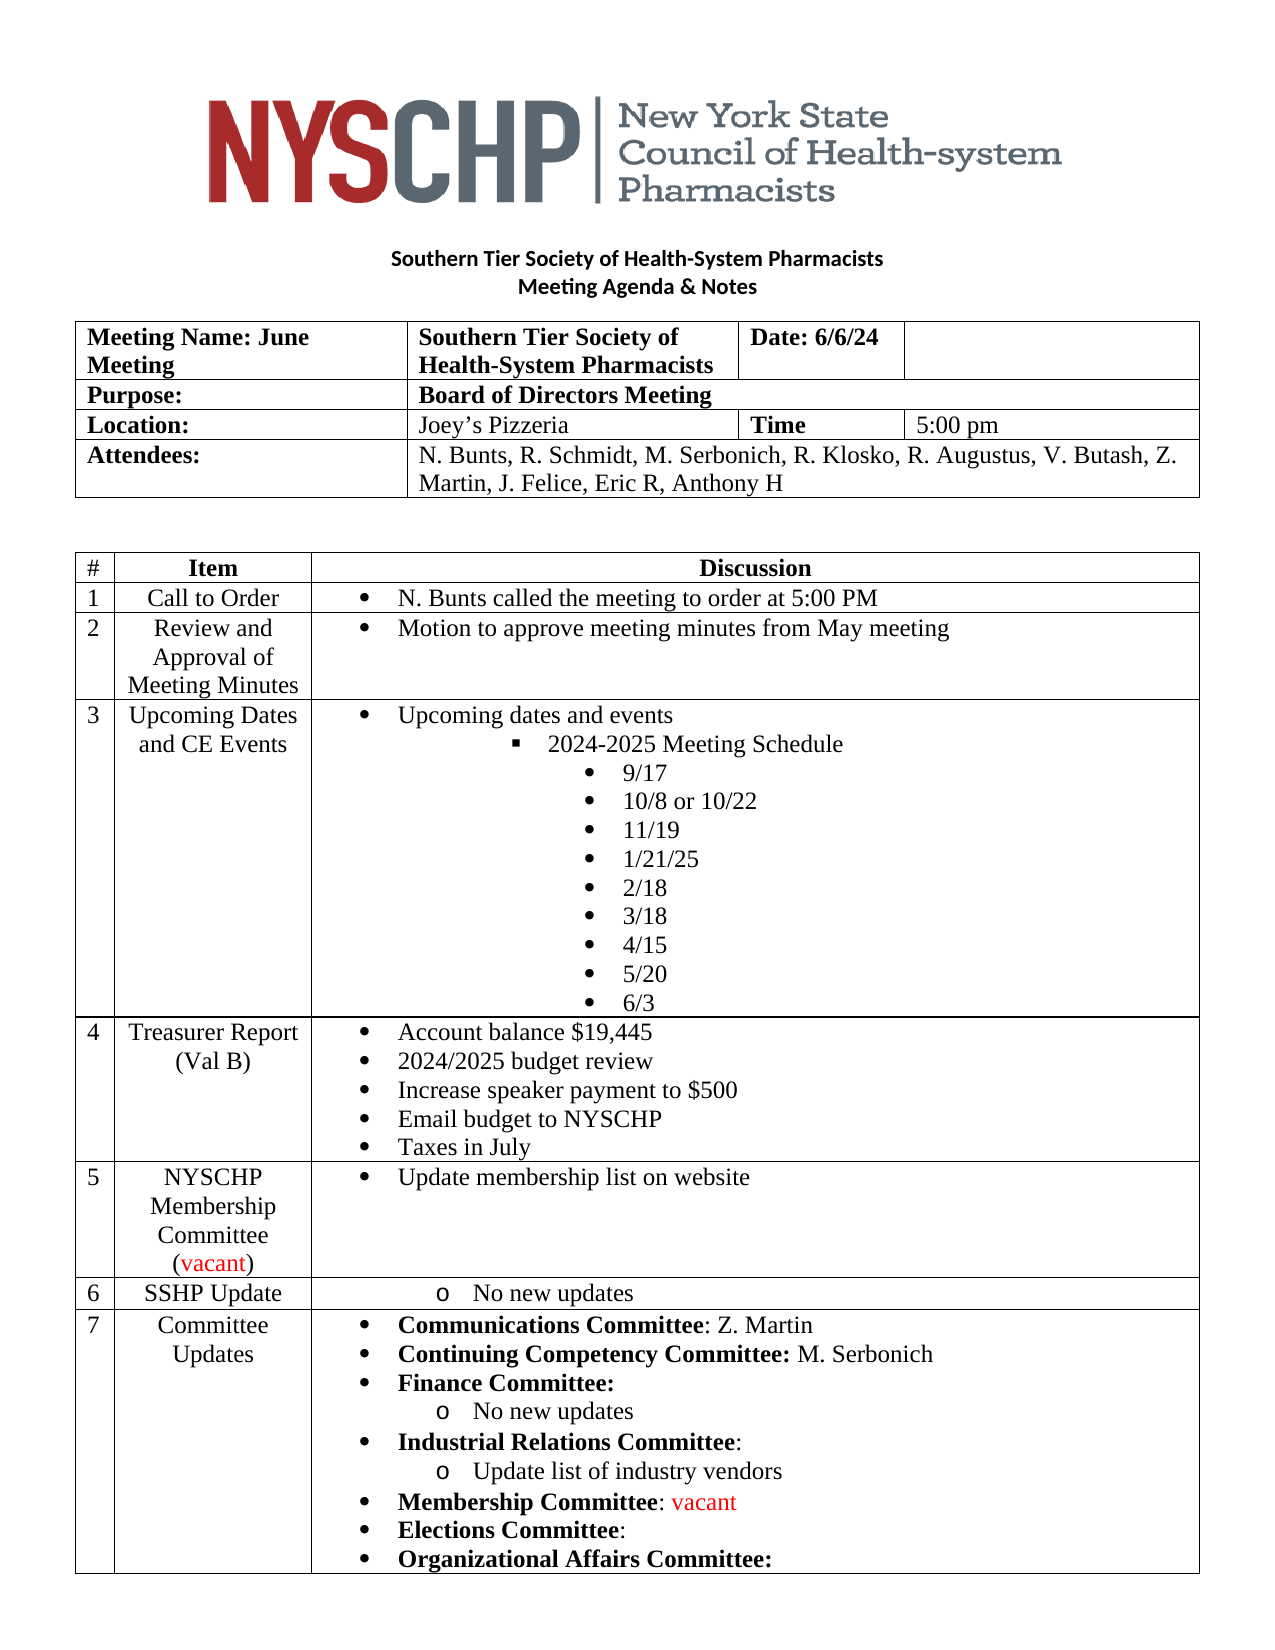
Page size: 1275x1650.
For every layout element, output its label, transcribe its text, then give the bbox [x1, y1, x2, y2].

table_cell Purpose: [76, 380, 407, 409]
table_header Southern Tier Society of Health-System Pharmacists [408, 322, 738, 379]
table_cell Call to Order [115, 583, 311, 612]
table_cell Update membership list on website [312, 1162, 1199, 1277]
table_cell 4 [76, 1018, 114, 1161]
table_cell Time [739, 410, 904, 439]
table_cell Committee Updates [115, 1310, 311, 1573]
table_cell 5:00 pm [905, 410, 1199, 439]
table_cell Treasurer Report (Val B) [115, 1018, 311, 1161]
table_cell Attendees: [76, 440, 407, 497]
table_cell Upcoming dates and events 2024-2025 Meeting Schedule 9/17 10/8 or 10/22 11/19 1/21/25 2/18 3/18 4/15 5/20 6/3 [312, 700, 1199, 1016]
picture [185, 75, 1090, 223]
table_cell Upcoming Dates and CE Events [115, 700, 311, 1016]
table_cell SSHP Update [115, 1278, 311, 1309]
table_cell NYSCHP Membership Committee (vacant) [115, 1162, 311, 1277]
table_cell Joey’s Pizzeria [408, 410, 738, 439]
table_header # [76, 553, 114, 582]
table_header Date: 6/6/24 [739, 322, 904, 379]
table_cell Location: [76, 410, 407, 439]
table_cell N. Bunts called the meeting to order at 5:00 PM [312, 583, 1199, 612]
table_header Meeting Name: June Meeting [76, 322, 407, 379]
table_cell Account balance $19,445 2024/2025 budget review Increase speaker payment to $500 Email budget to NYSCHP Taxes in July [312, 1018, 1199, 1161]
table_cell 6 [76, 1278, 114, 1309]
table_header Item [115, 553, 311, 582]
table_cell No new updates [312, 1278, 1199, 1309]
table_cell Review and Approval of Meeting Minutes [115, 613, 311, 699]
table_header Discussion [312, 553, 1199, 582]
table_cell Motion to approve meeting minutes from May meeting [312, 613, 1199, 699]
table_cell 2 [76, 613, 114, 699]
table_cell 5 [76, 1162, 114, 1277]
table_cell N. Bunts, R. Schmidt, M. Serbonich, R. Klosko, R. Augustus, V. Butash, Z. Martin, J. Felice, Eric R, Anthony H [408, 440, 1199, 497]
table_cell 3 [76, 700, 114, 1016]
table_header [905, 322, 1199, 379]
table_cell 7 [76, 1310, 114, 1573]
table_cell 1 [76, 583, 114, 612]
table_cell Board of Directors Meeting [408, 380, 1199, 409]
